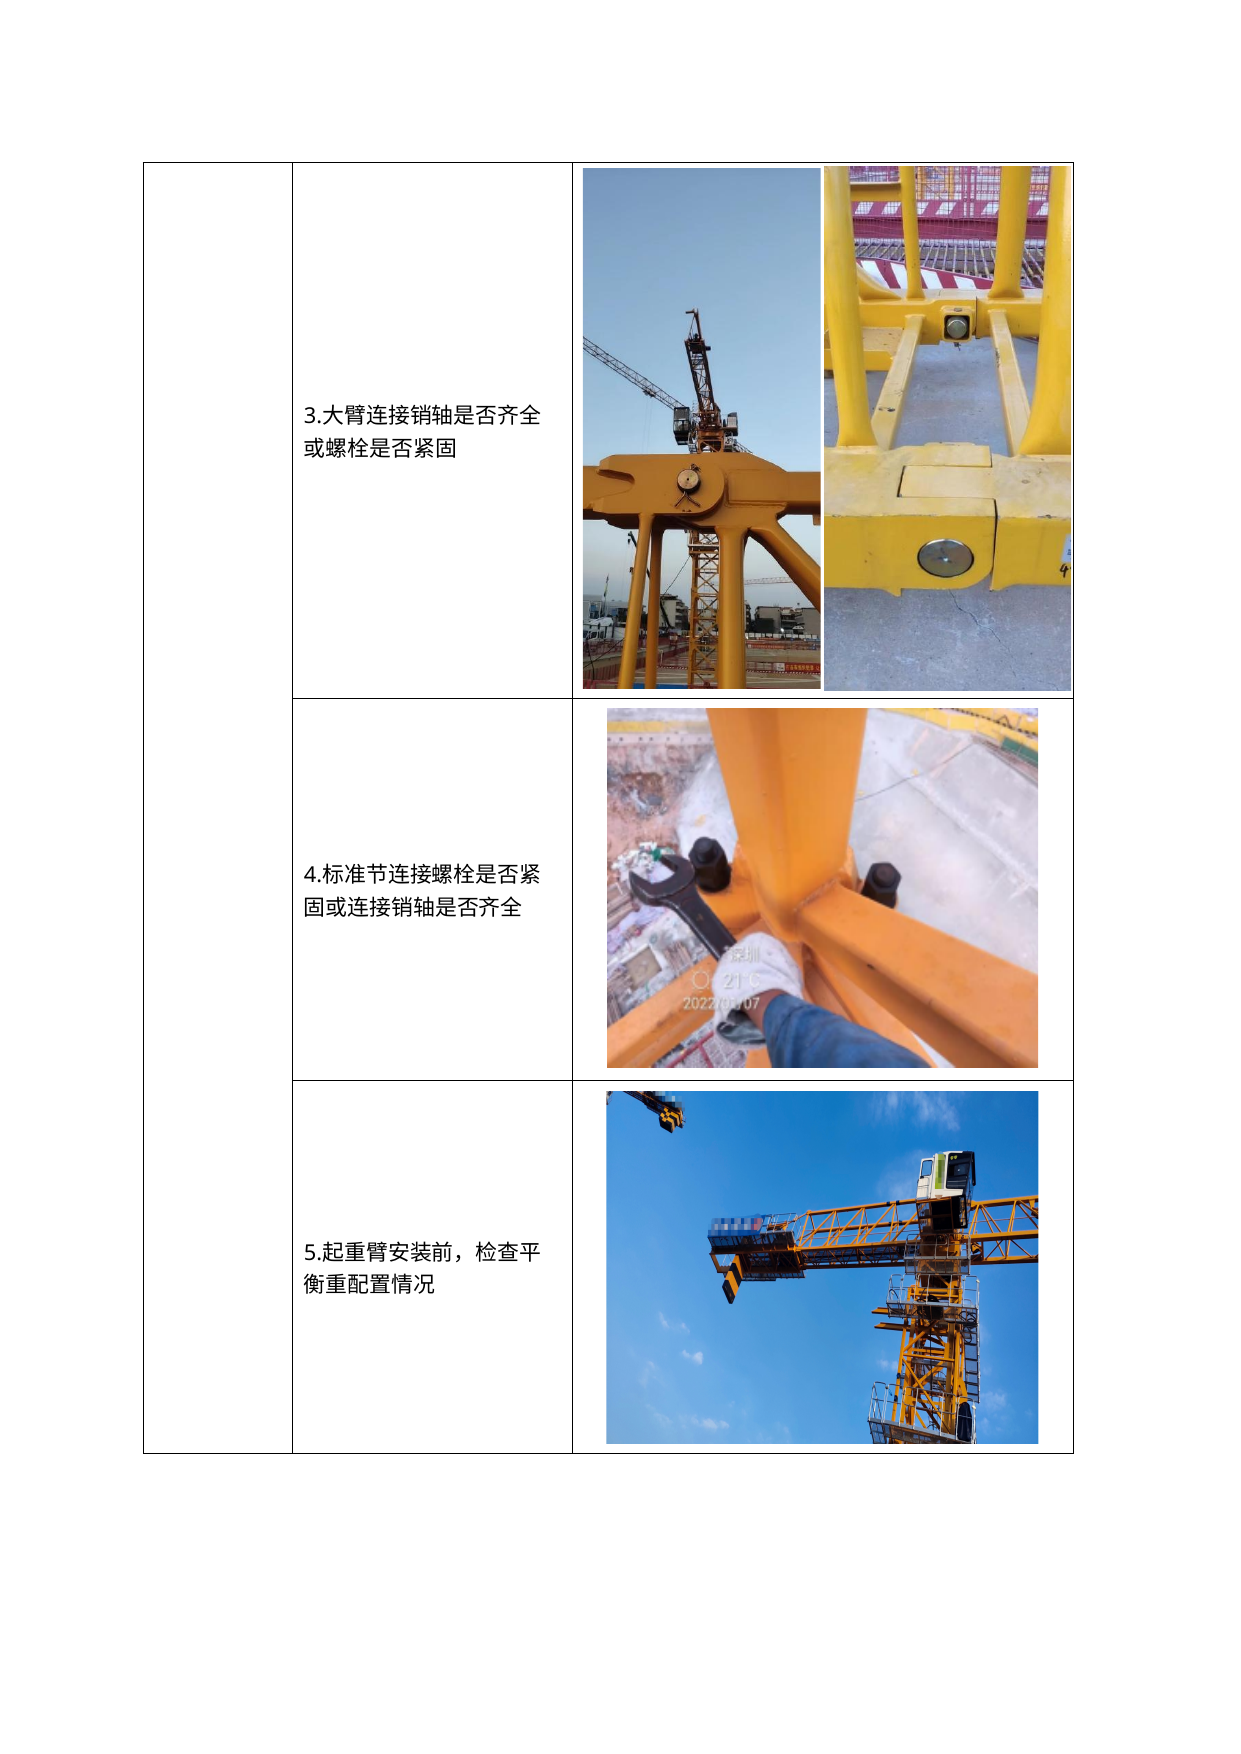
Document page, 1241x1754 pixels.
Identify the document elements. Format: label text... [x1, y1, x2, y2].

table_cell 4.标准节连接螺栓是否紧固或连接销轴是否齐全 [293, 699, 572, 1079]
picture [606, 1091, 1039, 1444]
picture [582, 168, 821, 689]
table_cell 3.大臂连接销轴是否齐全或螺栓是否紧固 [293, 163, 572, 698]
table_cell 5.起重臂安装前，检查平衡重配置情况 [293, 1081, 572, 1453]
table_cell [573, 1081, 1073, 1453]
picture [824, 166, 1072, 691]
table_cell [573, 699, 1073, 1079]
table_cell [573, 163, 1073, 698]
picture [607, 708, 1039, 1068]
